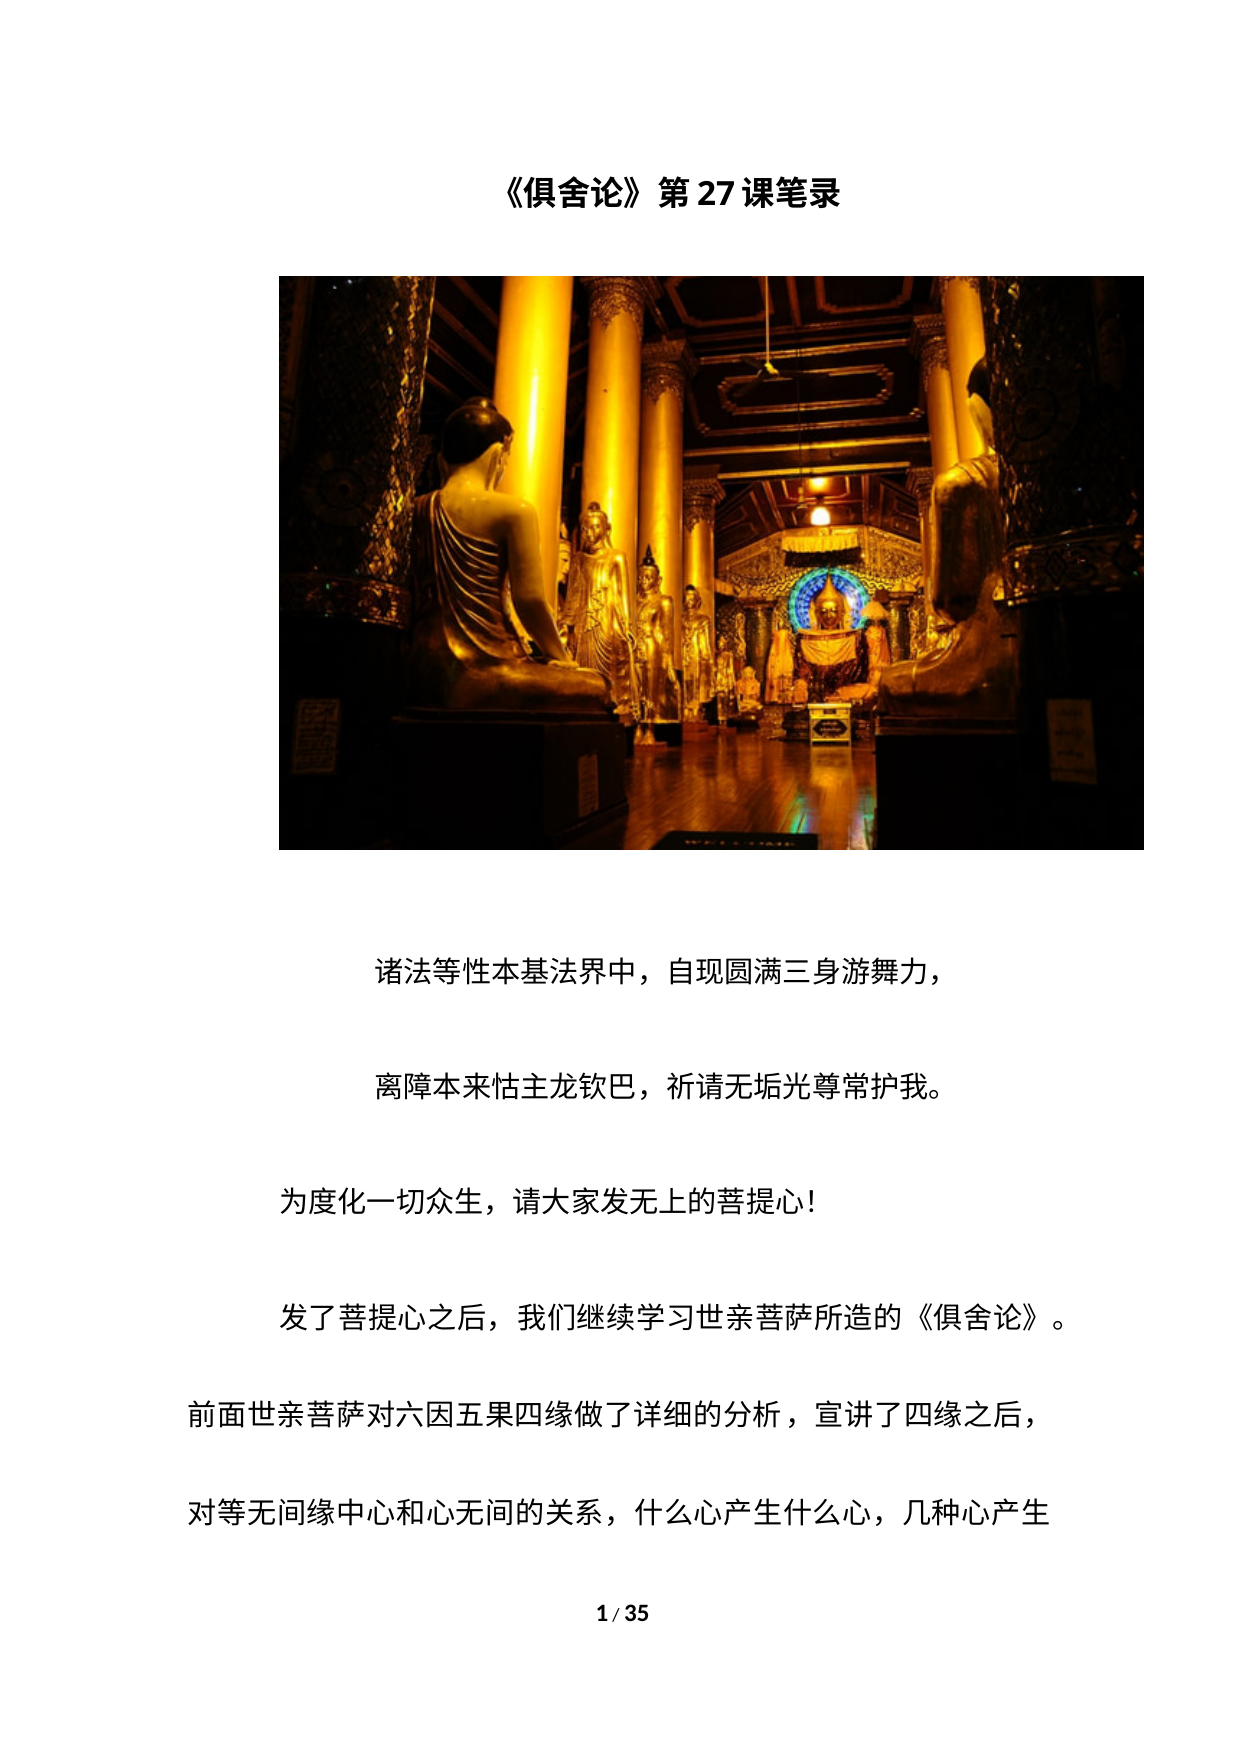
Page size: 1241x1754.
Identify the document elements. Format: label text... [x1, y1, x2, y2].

text 《俱舍论》第27课笔录 [187, 158, 1053, 223]
picture [279, 276, 1144, 850]
text 诸法等性本基法界中，自现圆满三身游舞力， [187, 937, 1053, 1002]
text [187, 1283, 1053, 1543]
text 离障本来怙主龙钦巴，祈请无垢光尊常护我。 [187, 1052, 1053, 1117]
text 为度化一切众生，请大家发无上的菩提心！ [187, 1167, 1053, 1232]
